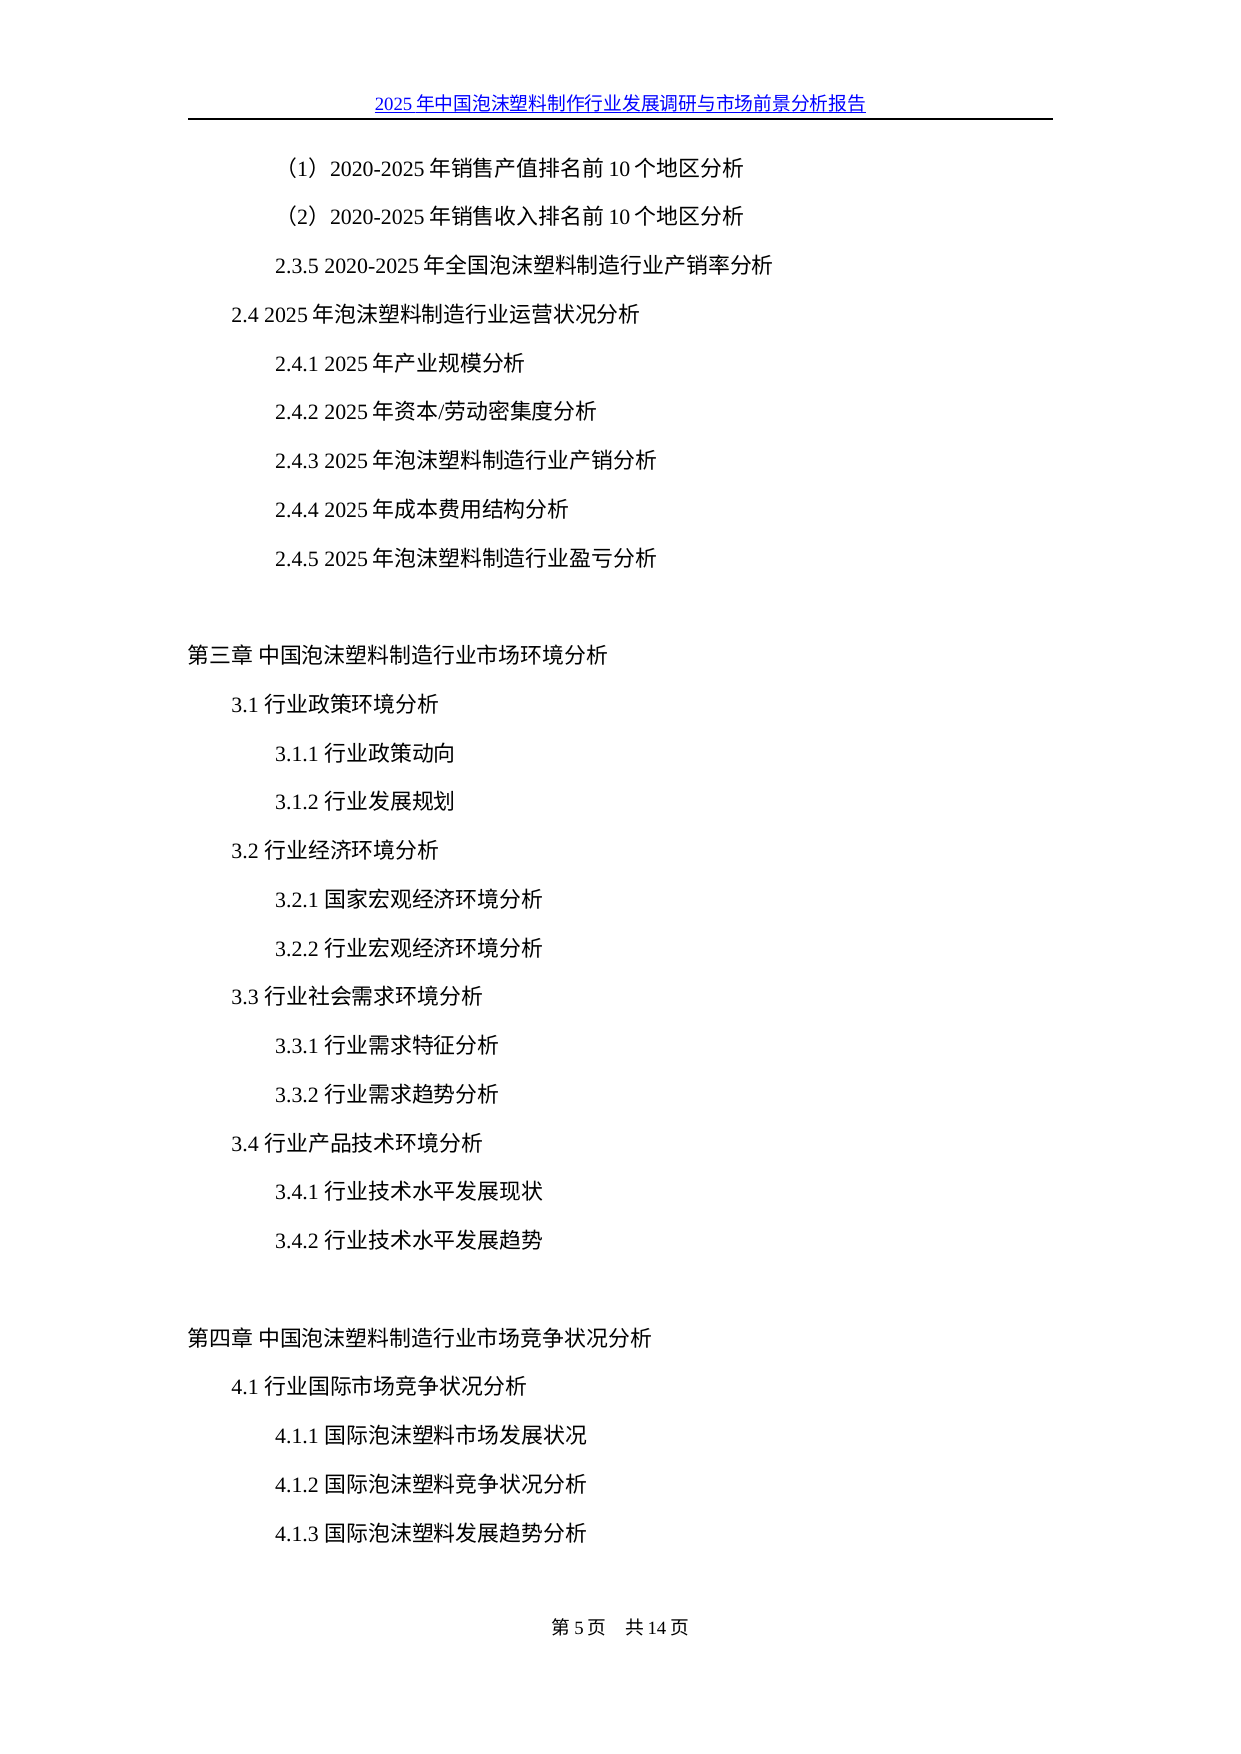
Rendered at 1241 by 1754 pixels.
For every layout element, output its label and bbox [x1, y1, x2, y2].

text [187, 150, 1053, 1548]
